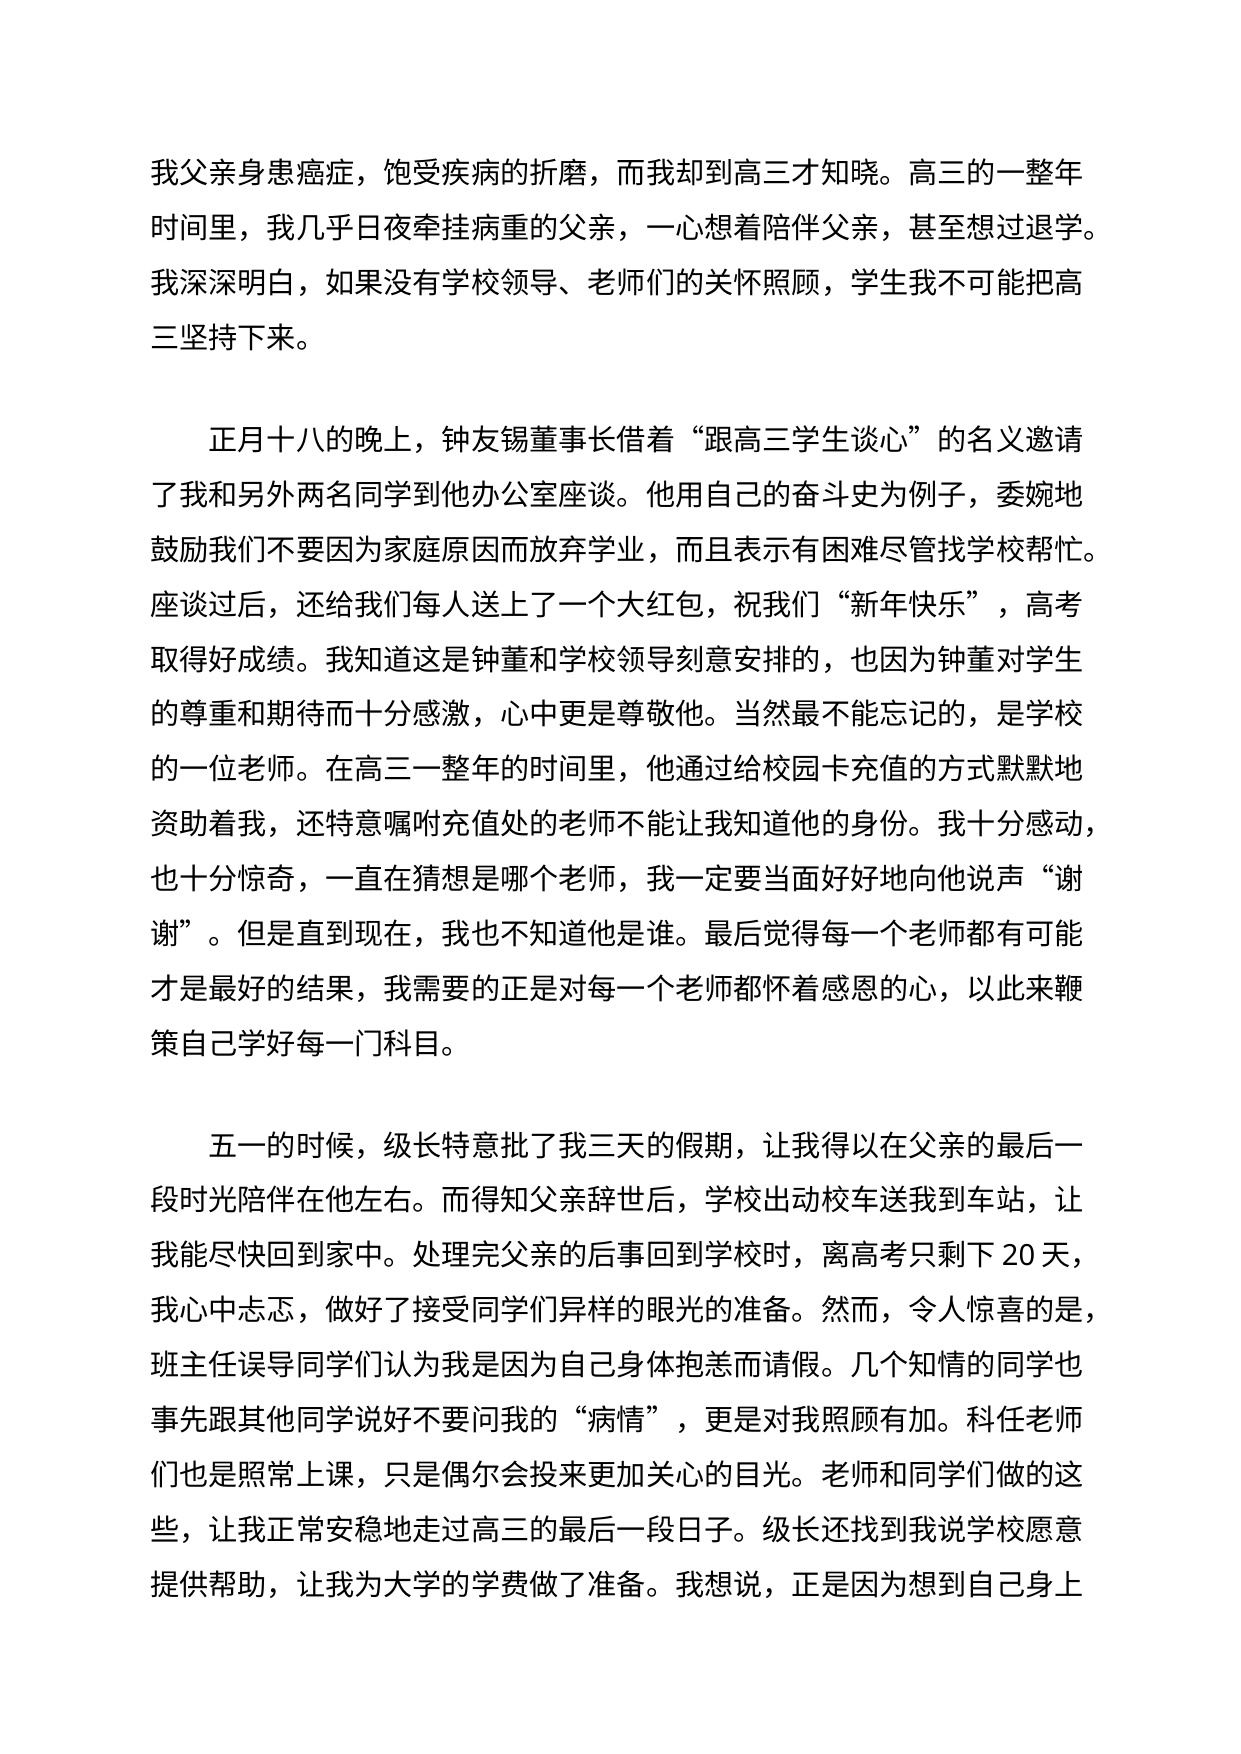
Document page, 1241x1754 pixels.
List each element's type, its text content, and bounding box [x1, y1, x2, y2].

text 正月十八的晚上，钟友锡董事长借着“跟高三学生谈心”的名义邀请了我和另外两名同学到他办公室座谈。他用自己的奋斗史为例子，委婉地鼓励我们不要因为家庭原因而放弃学业，而且表示有困难尽管找学校帮忙。座谈过后，还给我们每人送上了一个大红包，祝我们“新年快乐”，高考取得好成绩。我知道这是钟董和学校领导刻意安排的，也因为钟董对学生的尊重和期待而十分感激，心中更是尊敬他。当然最不能忘记的，是学校的一位老师。在高三一整年的时间里，他通过给校园卡充值的方式默默地资助着我，还特意嘱咐充值处的老师不能让我知道他的身份。我十分感动，也十分惊奇，一直在猜想是哪个老师，我一定要当面好好地向他说声“谢谢”。但是直到现在，我也不知道他是谁。最后觉得每一个老师都有可能才是最好的结果，我需要的正是对每一个老师都怀着感恩的心，以此来鞭策自己学好每一门科目。 [150, 416, 1090, 1063]
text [150, 150, 1090, 357]
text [150, 1122, 1090, 1604]
